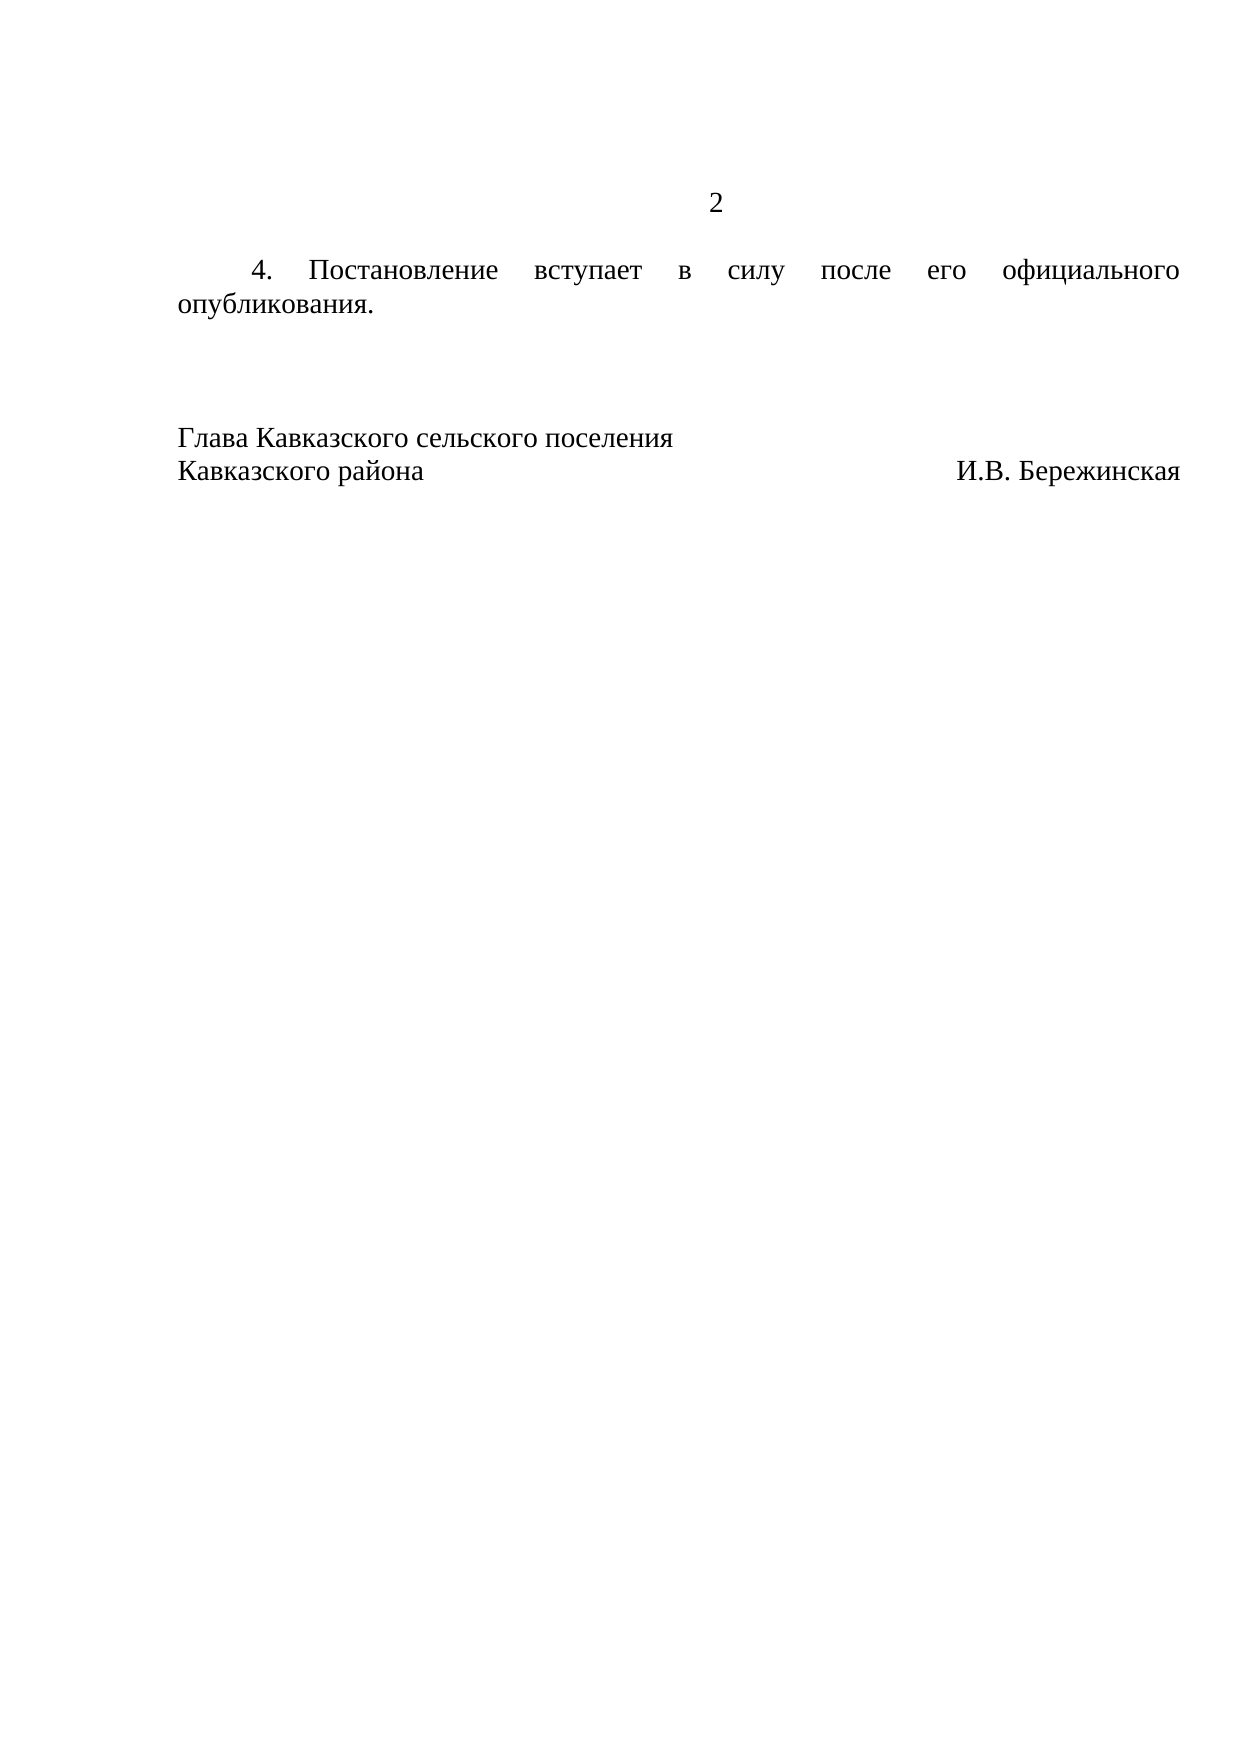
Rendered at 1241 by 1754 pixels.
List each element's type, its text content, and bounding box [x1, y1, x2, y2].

text 4. Постановление вступает в силу после его официального опубликования. [177, 252, 1181, 319]
text 2 [177, 185, 1181, 219]
text Кавказского района И.В. Бережинская [177, 453, 1181, 487]
text Глава Кавказского сельского поселения [177, 420, 1181, 453]
